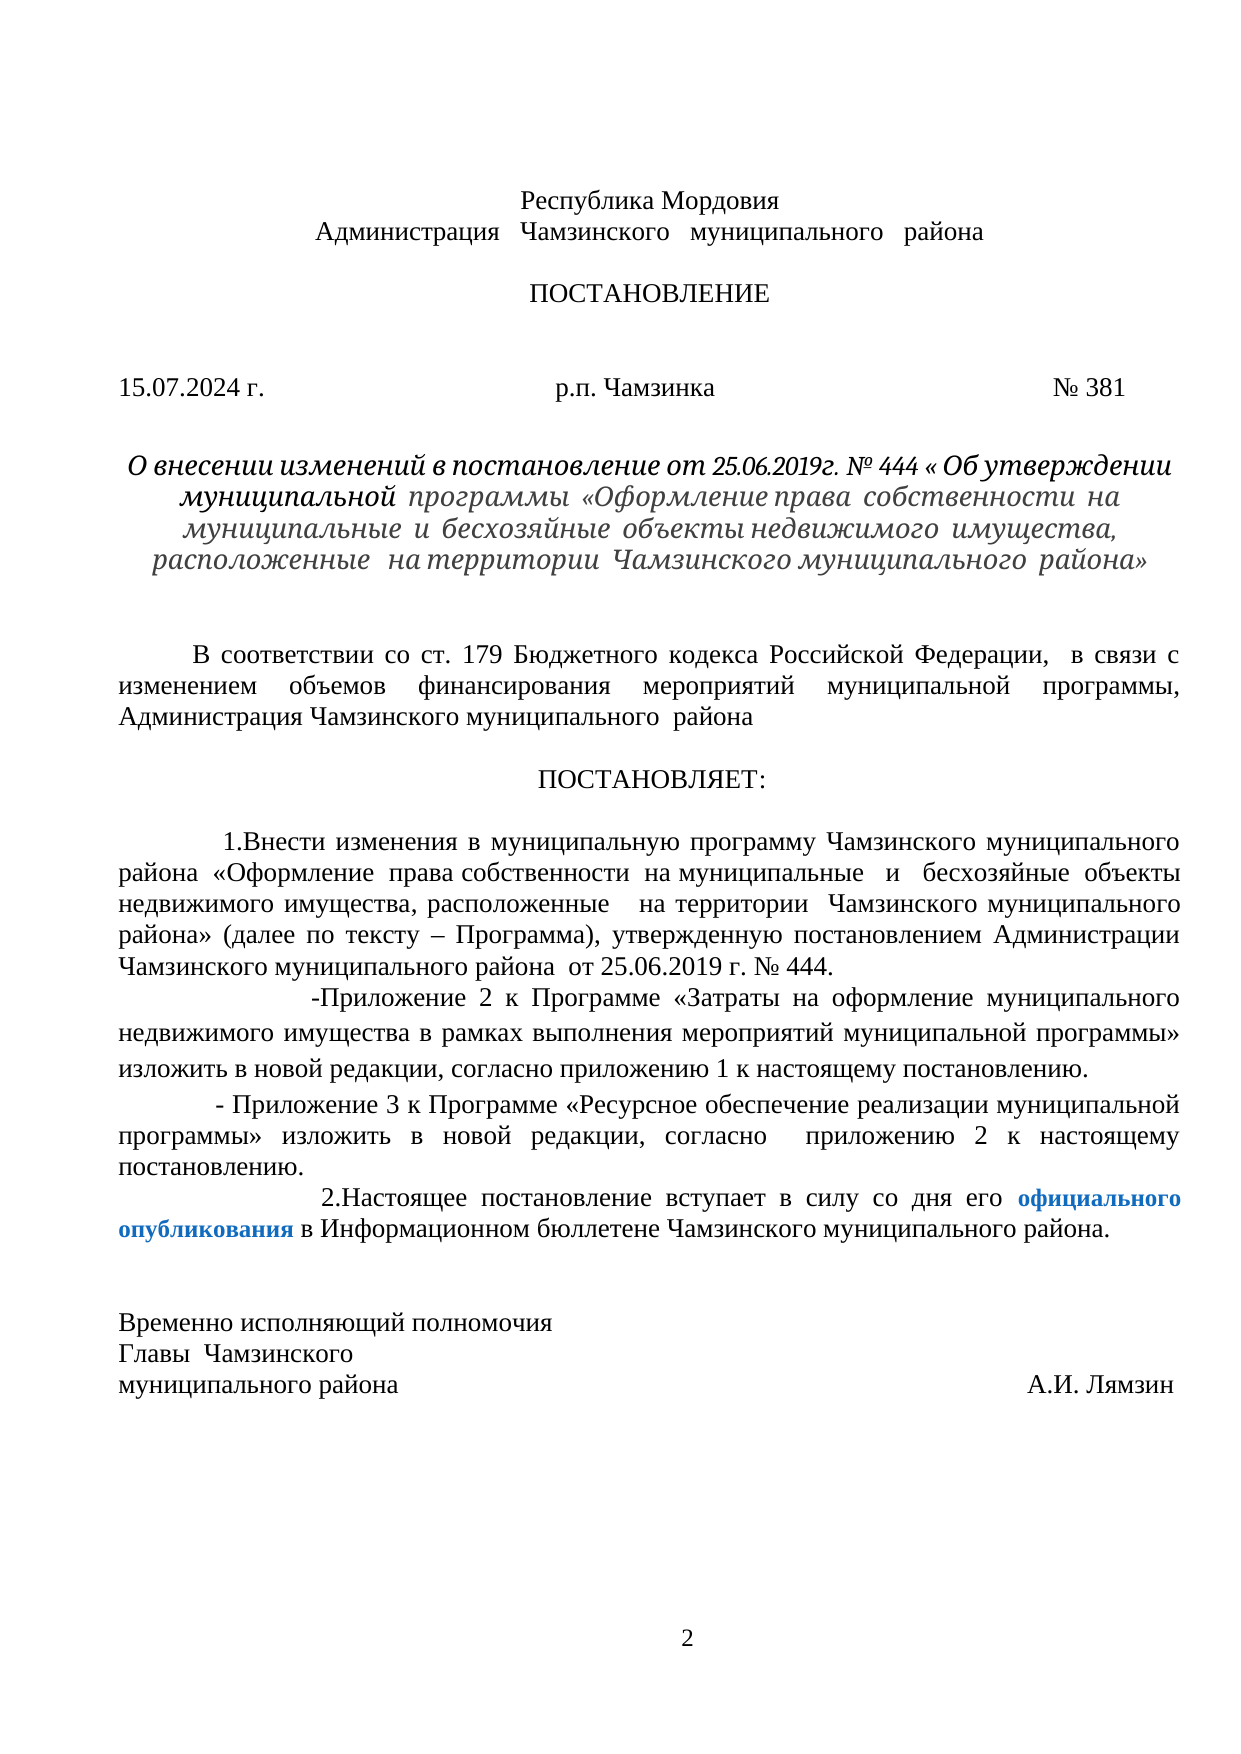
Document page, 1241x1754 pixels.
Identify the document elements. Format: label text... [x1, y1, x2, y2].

text ПОСТАНОВЛЕНИЕ [118, 277, 1181, 308]
text Временно исполняющий полномочия [118, 1306, 1181, 1337]
text В соответствии со ст. 179 Бюджетного кодекса Российской Федерации, в связи с изменением объемов финансирования мероприятий муниципальной программы, Администрация Чамзинского муниципального района [118, 638, 1181, 732]
subtitle О внесении изменений в постановление от 25.06.2019г. № 444 « Об утверждении муниципальной программы «Оформление права собственности на муниципальные и бесхозяйные объекты недвижимого имущества, расположенные на территории Чамзинского муниципального района» [118, 451, 1181, 576]
text -Приложение 2 к Программе «Затраты на оформление муниципального недвижимого имущества в рамках выполнения мероприятий муниципальной программы» изложить в новой редакции, согласно приложению 1 к настоящему постановлению. [118, 981, 1181, 1083]
text - Приложение 3 к Программе «Ресурсное обеспечение реализации муниципальной программы» изложить в новой редакции, согласно приложению 2 к настоящему постановлению. [118, 1088, 1181, 1181]
text 1.Внести изменения в муниципальную программу Чамзинского муниципального района «Оформление права собственности на муниципальные и бесхозяйные объекты недвижимого имущества, расположенные на территории Чамзинского муниципального района» (далее по тексту – Программа), утвержденную постановлением Администрации Чамзинского муниципального района от 25.06.2019 г. № 444. [118, 825, 1181, 981]
text Главы Чамзинского [118, 1337, 1181, 1368]
text 15.07.2024 г. р.п. Чамзинка № 381 [118, 371, 1181, 402]
text ПОСТАНОВЛЯЕТ: [118, 763, 1181, 794]
text муниципального района А.И. Лямзин [118, 1368, 1181, 1399]
text Администрация Чамзинского муниципального района [118, 215, 1181, 246]
text Республика Мордовия [118, 184, 1181, 215]
text 2.Настоящее постановление вступает в силу со дня его официального опубликования в Информационном бюллетене Чамзинского муниципального района. [118, 1181, 1181, 1244]
